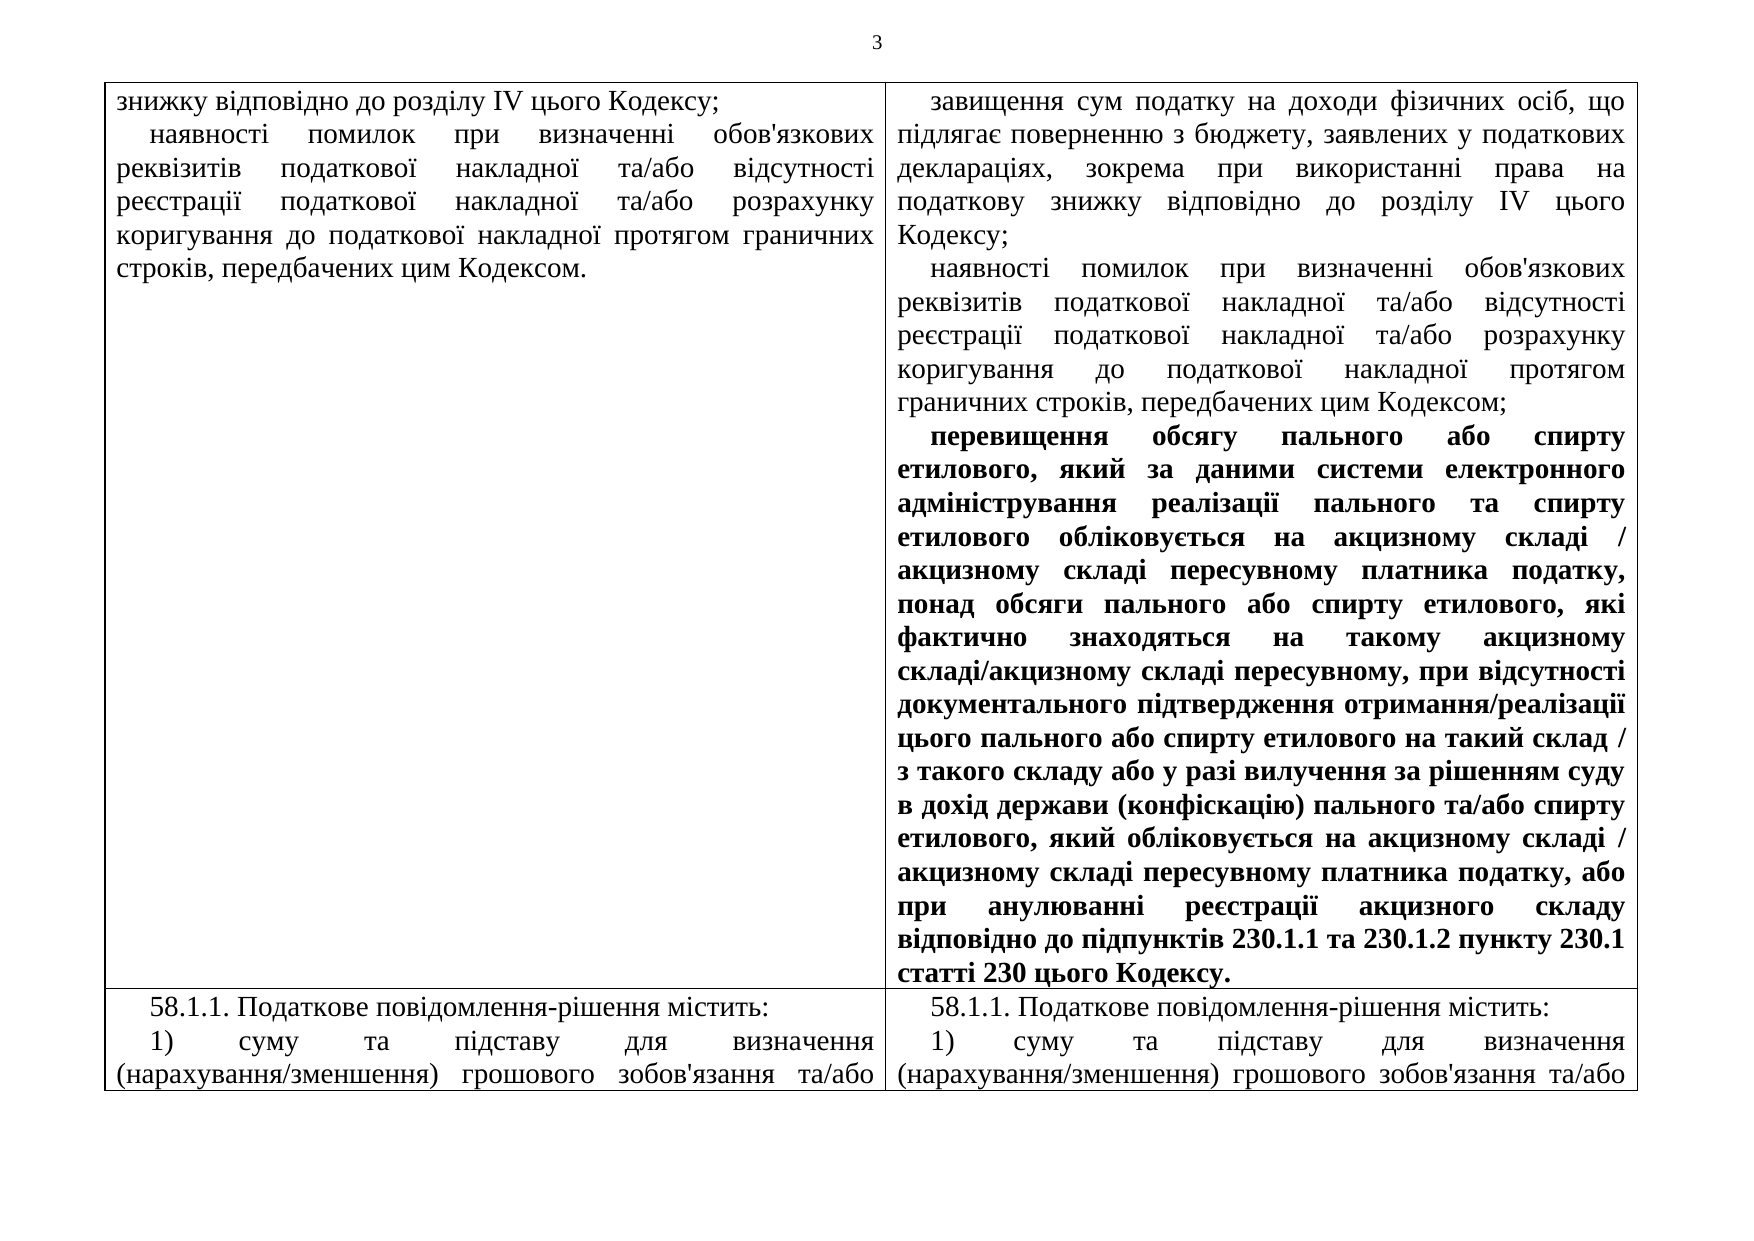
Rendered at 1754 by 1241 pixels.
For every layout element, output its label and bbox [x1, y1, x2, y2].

table_cell [106, 83, 885, 988]
table_cell [106, 989, 885, 1090]
table_cell [886, 989, 1637, 1090]
table_cell [886, 83, 1637, 988]
